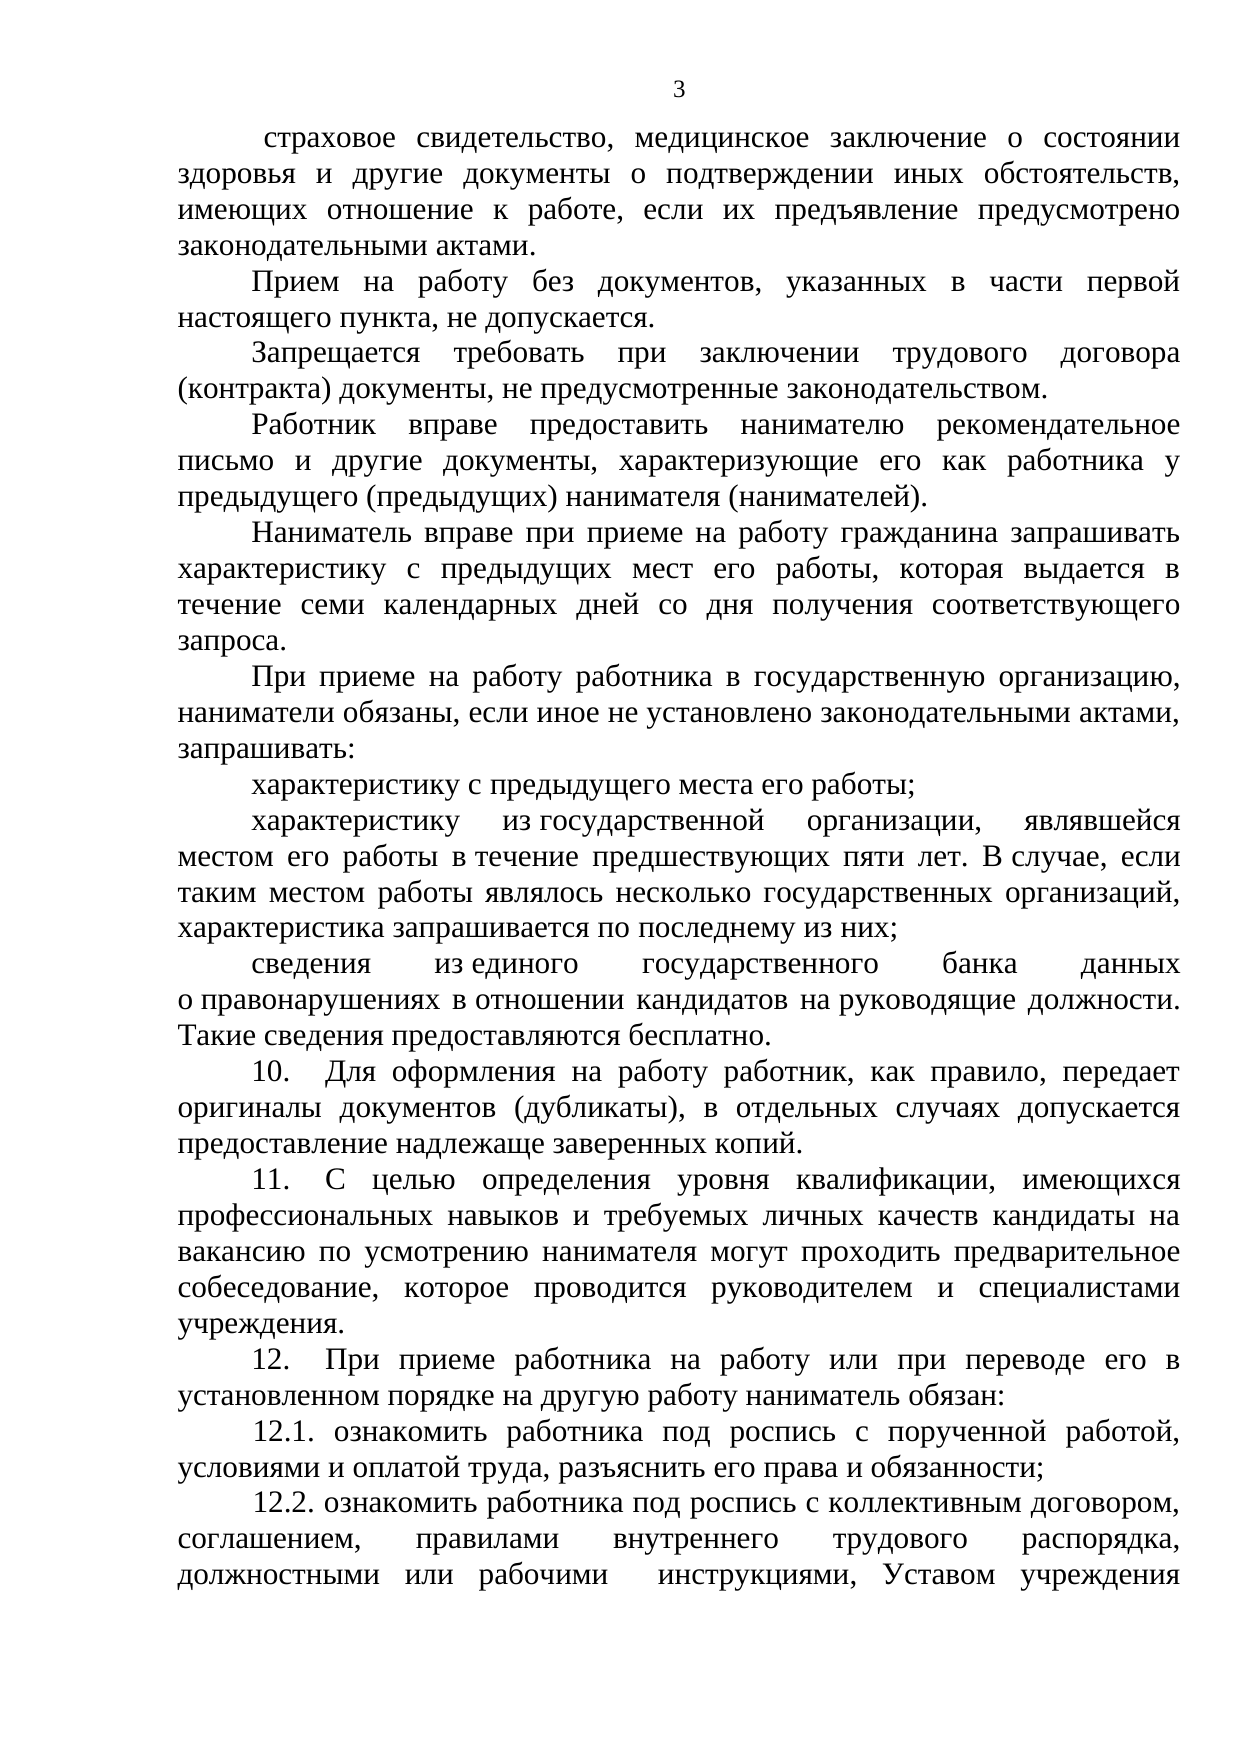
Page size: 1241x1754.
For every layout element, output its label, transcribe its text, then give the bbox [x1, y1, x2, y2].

text характеристику из государственной организации, являвшейся местом его работы в течение предшествующих пяти лет. В случае, если таким местом работы являлось несколько государственных организаций, характеристика запрашивается по последнему из них; [177, 801, 1181, 945]
text страховое свидетельство, медицинское заключение о состоянии здоровья и другие документы о подтверждении иных обстоятельств, имеющих отношение к работе, если их предъявление предусмотрено законодательными актами. [177, 118, 1181, 262]
list Для оформления на работу работник, как правило, передает оригиналы документов (дубликаты), в отдельных случаях допускается предоставление надлежаще заверенных копий. [177, 1052, 1181, 1160]
text характеристику с предыдущего места его работы; [177, 765, 1181, 801]
text Наниматель вправе при приеме на работу гражданина запрашивать характеристику с предыдущих мест его работы, которая выдается в течение семи календарных дней со дня получения соответствующего запроса. [177, 513, 1181, 657]
text Запрещается требовать при заключении трудового договора (контракта) документы, не предусмотренные законодательством. [177, 334, 1181, 406]
text 12.1. ознакомить работника под роспись с порученной работой, условиями и оплатой труда, разъяснить его права и обязанности; [177, 1412, 1181, 1484]
list С целью определения уровня квалификации, имеющихся профессиональных навыков и требуемых личных качеств кандидаты на вакансию по усмотрению нанимателя могут проходить предварительное собеседование, которое проводится руководителем и специалистами учреждения. [177, 1160, 1181, 1340]
text Прием на работу без документов, указанных в части первой настоящего пункта, не допускается. [177, 262, 1181, 334]
text При приеме на работу работника в государственную организацию, наниматели обязаны, если иное не установлено законодательными актами, запрашивать: [177, 657, 1181, 765]
text Работник вправе предоставить нанимателю рекомендательное письмо и другие документы, характеризующие его как работника у предыдущего (предыдущих) нанимателя (нанимателей). [177, 406, 1181, 513]
list При приеме работника на работу или при переводе его в установленном порядке на другую работу наниматель обязан: [177, 1340, 1181, 1412]
text сведения из единого государственного банка данных о правонарушениях в отношении кандидатов на руководящие должности. Такие сведения предоставляются бесплатно. [177, 945, 1181, 1052]
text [177, 1484, 1181, 1592]
